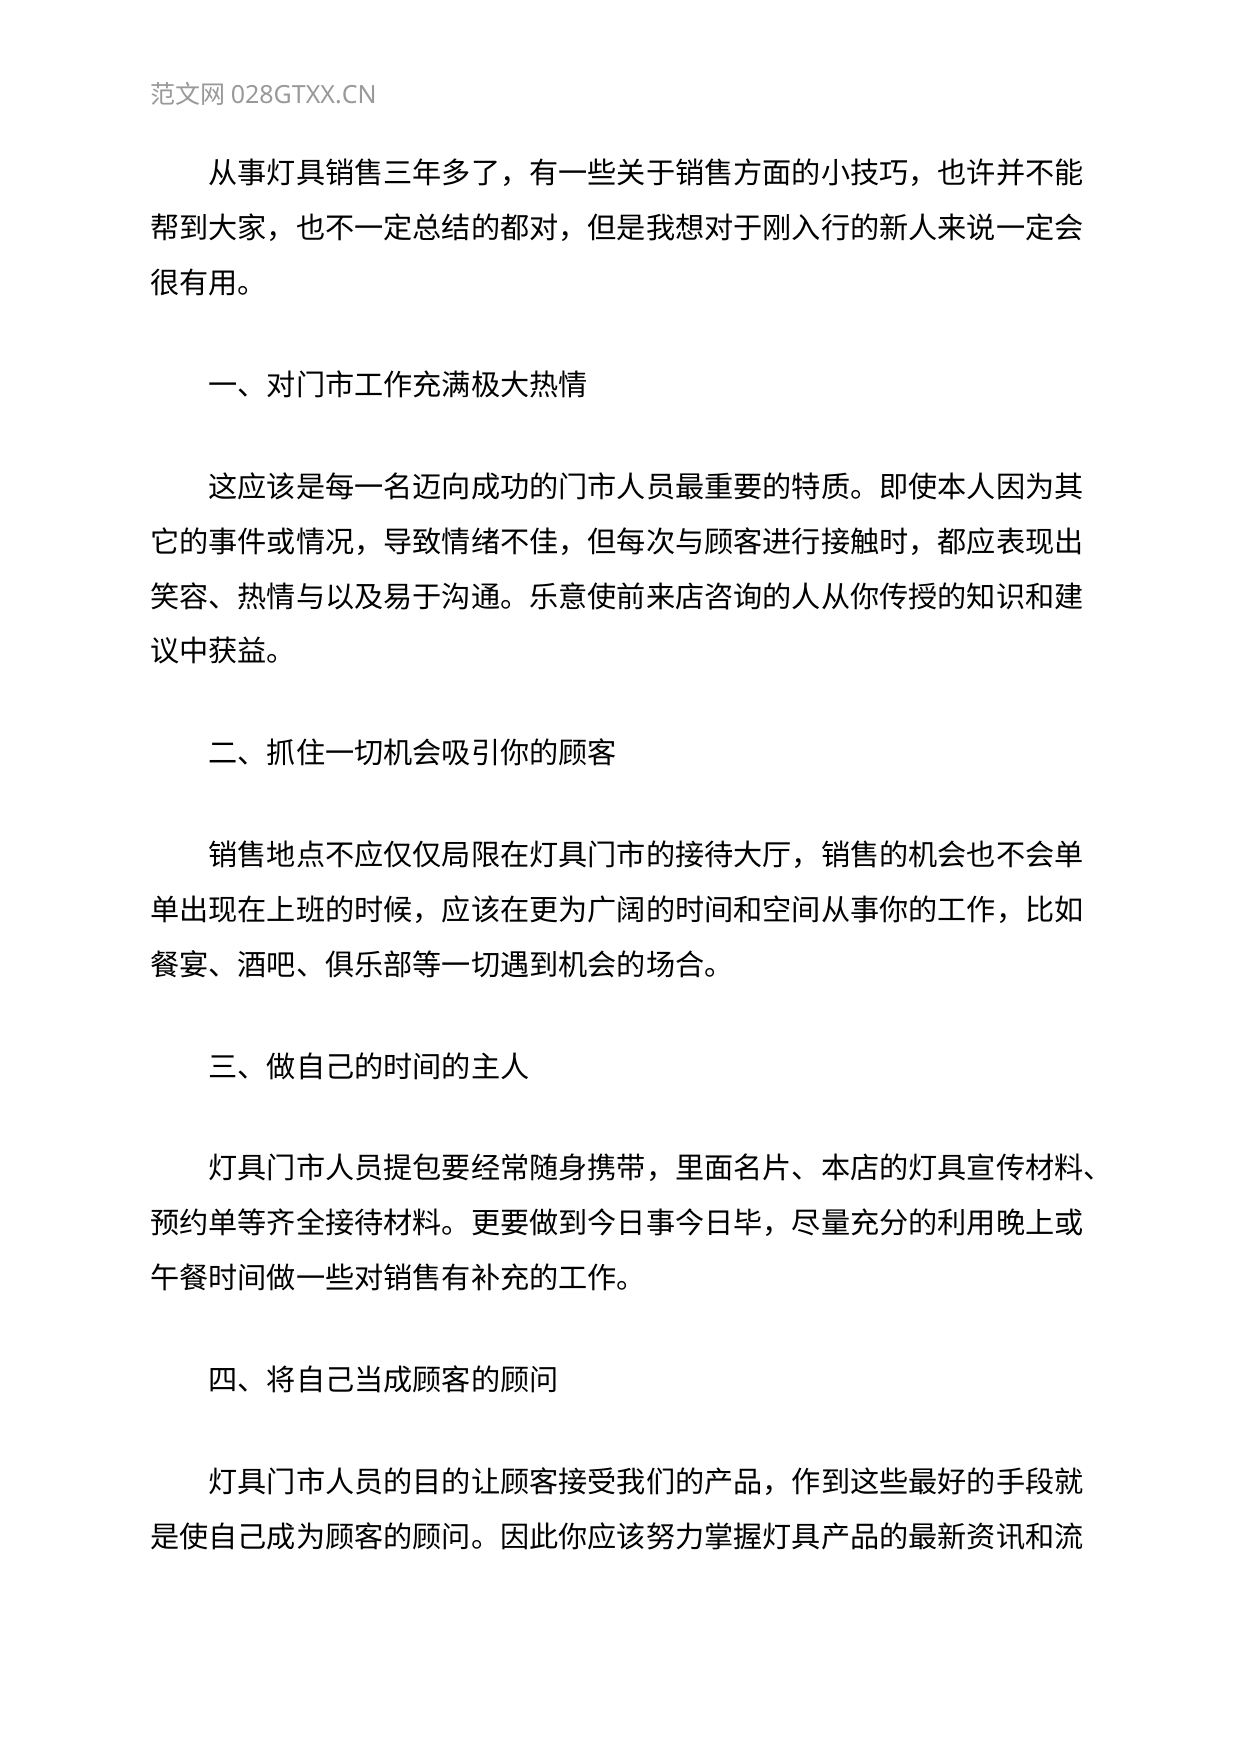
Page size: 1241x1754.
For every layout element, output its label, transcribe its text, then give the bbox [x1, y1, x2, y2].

text 一、对门市工作充满极大热情 [150, 362, 1090, 404]
text 这应该是每一名迈向成功的门市人员最重要的特质。即使本人因为其它的事件或情况，导致情绪不佳，但每次与顾客进行接触时，都应表现出笑容、热情与以及易于沟通。乐意使前来店咨询的人从你传授的知识和建议中获益。 [150, 463, 1090, 670]
text 二、抓住一切机会吸引你的顾客 [150, 730, 1090, 772]
text 四、将自己当成顾客的顾问 [150, 1356, 1090, 1399]
text 三、做自己的时间的主人 [150, 1043, 1090, 1085]
text 从事灯具销售三年多了，有一些关于销售方面的小技巧，也许并不能帮到大家，也不一定总结的都对，但是我想对于刚入行的新人来说一定会很有用。 [150, 150, 1090, 302]
text 灯具门市人员提包要经常随身携带，里面名片、本店的灯具宣传材料、预约单等齐全接待材料。更要做到今日事今日毕，尽量充分的利用晚上或午餐时间做一些对销售有补充的工作。 [150, 1145, 1090, 1297]
text 销售地点不应仅仅局限在灯具门市的接待大厅，销售的机会也不会单单出现在上班的时候，应该在更为广阔的时间和空间从事你的工作，比如餐宴、酒吧、俱乐部等一切遇到机会的场合。 [150, 832, 1090, 984]
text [150, 1458, 1090, 1555]
